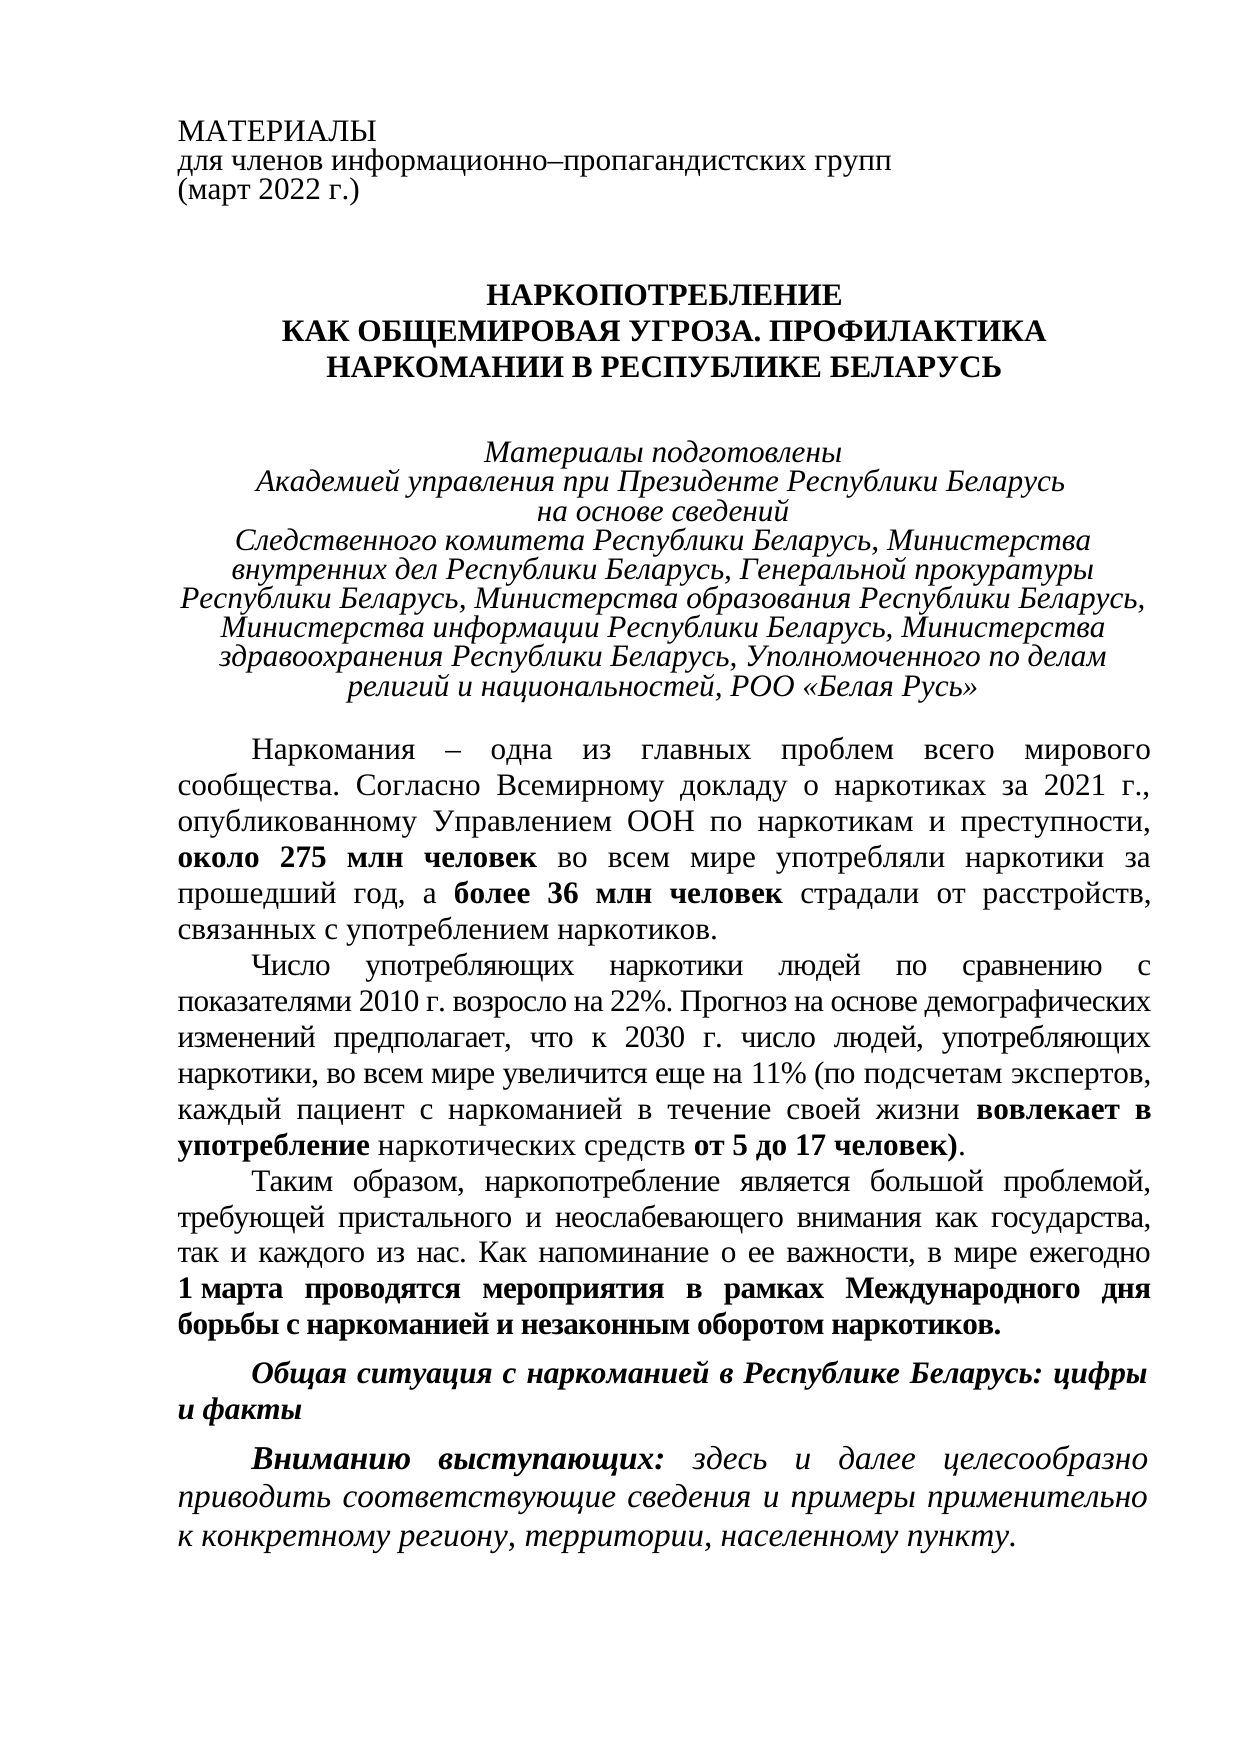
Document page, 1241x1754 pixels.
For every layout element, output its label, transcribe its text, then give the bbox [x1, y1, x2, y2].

text Наркомания – одна из главных проблем всего мирового сообщества. Согласно Всемирному докладу о наркотиках за 2021 г., опубликованному Управлением ООН по наркотикам и преступности, около 275 млн человек во всем мире употребляли наркотики за прошедший год, а более 36 млн человек страдали от расстройств, связанных с употреблением наркотиков. [177, 731, 1152, 946]
text МАТЕРИАЛЫ [177, 118, 1152, 147]
text (март 2022 г.) [177, 176, 1152, 206]
text Общая ситуация с наркоманией в Республике Беларусь: цифры и факты [177, 1354, 1152, 1426]
text НАРКОПОТРЕБЛЕНИЕ [177, 276, 1152, 312]
text НАРКОМАНИИ В РЕСПУБЛИКЕ БЕЛАРУСЬ [177, 348, 1152, 384]
text Вниманию выступающих: здесь и далее целесообразно приводить соответствующие сведения и примеры применительно к конкретному региону, территории, населенному пункту. [177, 1438, 1152, 1553]
text Материалы подготовлены [177, 439, 1152, 468]
text Число употребляющих наркотики людей по сравнению с показателями 2010 г. возросло на 22%. Прогноз на основе демографических изменений предполагает, что к 2030 г. число людей, употребляющих наркотики, во всем мире увеличится еще на 11% (по подсчетам экспертов, каждый пациент с наркоманией в течение своей жизни вовлекает в употребление наркотических средств от 5 до 17 человек). [177, 946, 1152, 1162]
text КАК ОБЩЕМИРОВАЯ УГРОЗА. ПРОФИЛАКТИКА [177, 312, 1152, 348]
text Следственного комитета Республики Беларусь, Министерства внутренних дел Республики Беларусь, Генеральной прокуратуры Республики Беларусь, Министерства образования Республики Беларусь, Министерства информации Республики Беларусь, Министерства здравоохранения Республики Беларусь, Уполномоченного по делам религий и национальностей, РОО «Белая Русь» [177, 527, 1152, 702]
text Академией управления при Президенте Республики Беларусь на основе сведений [177, 468, 1152, 527]
text Таким образом, наркопотребление является большой проблемой, требующей пристального и неослабевающего внимания как государства, так и каждого из нас. Как напоминание о ее важности, в мире ежегодно 1 марта проводятся мероприятия в рамках Международного дня борьбы с наркоманией и незаконным оборотом наркотиков. [177, 1162, 1152, 1342]
text для членов информационно–пропагандистских групп [177, 147, 1152, 176]
